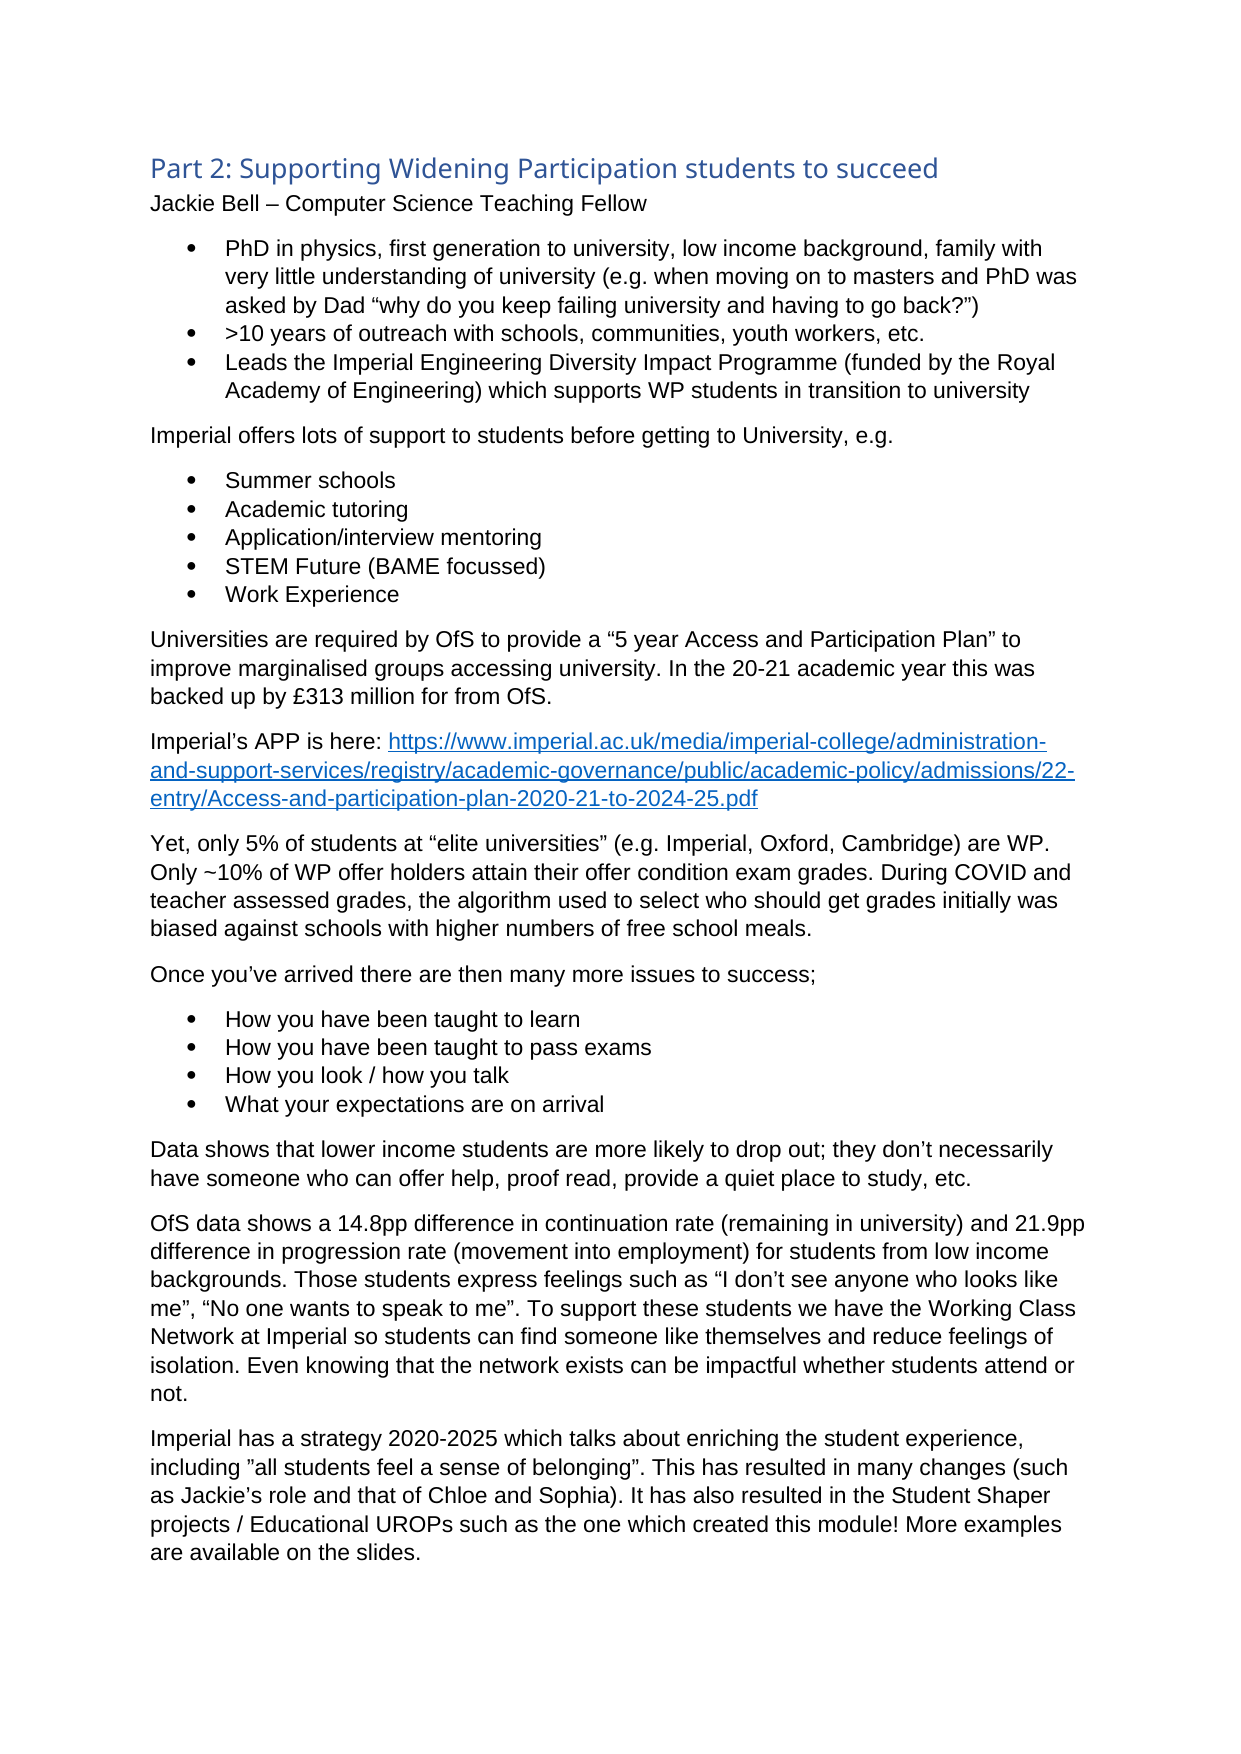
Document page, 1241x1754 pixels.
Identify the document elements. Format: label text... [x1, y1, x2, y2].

list STEM Future (BAME focussed) [187, 553, 1090, 579]
list How you look / how you talk [187, 1062, 1090, 1089]
text Once you’ve arrived there are then many more issues to success; [150, 961, 1090, 987]
list What your expectations are on arrival [187, 1091, 1090, 1117]
list Summer schools [187, 467, 1090, 494]
list Application/interview mentoring [187, 524, 1090, 551]
list How you have been taught to pass exams [187, 1034, 1090, 1060]
text Universities are required by OfS to provide a “5 year Access and Participation Plan” to improve marginalised groups accessing university. In the 20-21 academic year this was backed up by £313 million for from OfS. [150, 626, 1090, 709]
text Imperial has a strategy 2020-2025 which talks about enriching the student experience, including ”all students feel a sense of belonging”. This has resulted in many changes (such as Jackie’s role and that of Chloe and Sophia). It has also resulted in the Student Shaper projects / Educational UROPs such as the one which created this module! More examples are available on the slides. [150, 1425, 1090, 1565]
text Jackie Bell – Computer Science Teaching Fellow [150, 190, 1090, 216]
list PhD in physics, first generation to university, low income background, family with very little understanding of university (e.g. when moving on to masters and PhD was asked by Dad “why do you keep failing university and having to go back?”) [187, 235, 1090, 318]
text Imperial’s APP is here: https://www.imperial.ac.uk/media/imperial-college/administration-and-support-services/registry/academic-governance/public/academic-policy/admissions/22-entry/Access-and-participation-plan-2020-21-to-2024-25.pdf [150, 728, 1090, 811]
list >10 years of outreach with schools, communities, youth workers, etc. [187, 320, 1090, 347]
list Work Experience [187, 581, 1090, 607]
list How you have been taught to learn [187, 1006, 1090, 1032]
text Data shows that lower income students are more likely to drop out; they don’t necessarily have someone who can offer help, proof read, provide a quiet place to study, etc. [150, 1136, 1090, 1191]
text OfS data shows a 14.8pp difference in continuation rate (remaining in university) and 21.9pp difference in progression rate (movement into employment) for students from low income backgrounds. Those students express feelings such as “I don’t see anyone who looks like me”, “No one wants to speak to me”. To support these students we have the Working Class Network at Imperial so students can find someone like themselves and reduce feelings of isolation. Even knowing that the network exists can be impactful whether students attend or not. [150, 1209, 1090, 1407]
subtitle Part 2: Supporting Widening Participation students to succeed [150, 150, 1090, 187]
text Yet, only 5% of students at “elite universities” (e.g. Imperial, Oxford, Cambridge) are WP. Only ~10% of WP offer holders attain their offer condition exam grades. During COVID and teacher assessed grades, the algorithm used to select who should get grades initially was biased against schools with higher numbers of free school meals. [150, 830, 1090, 942]
list Leads the Imperial Engineering Diversity Impact Programme (funded by the Royal Academy of Engineering) which supports WP students in transition to university [187, 349, 1090, 403]
text Imperial offers lots of support to students before getting to University, e.g. [150, 422, 1090, 448]
list Academic tutoring [187, 496, 1090, 522]
